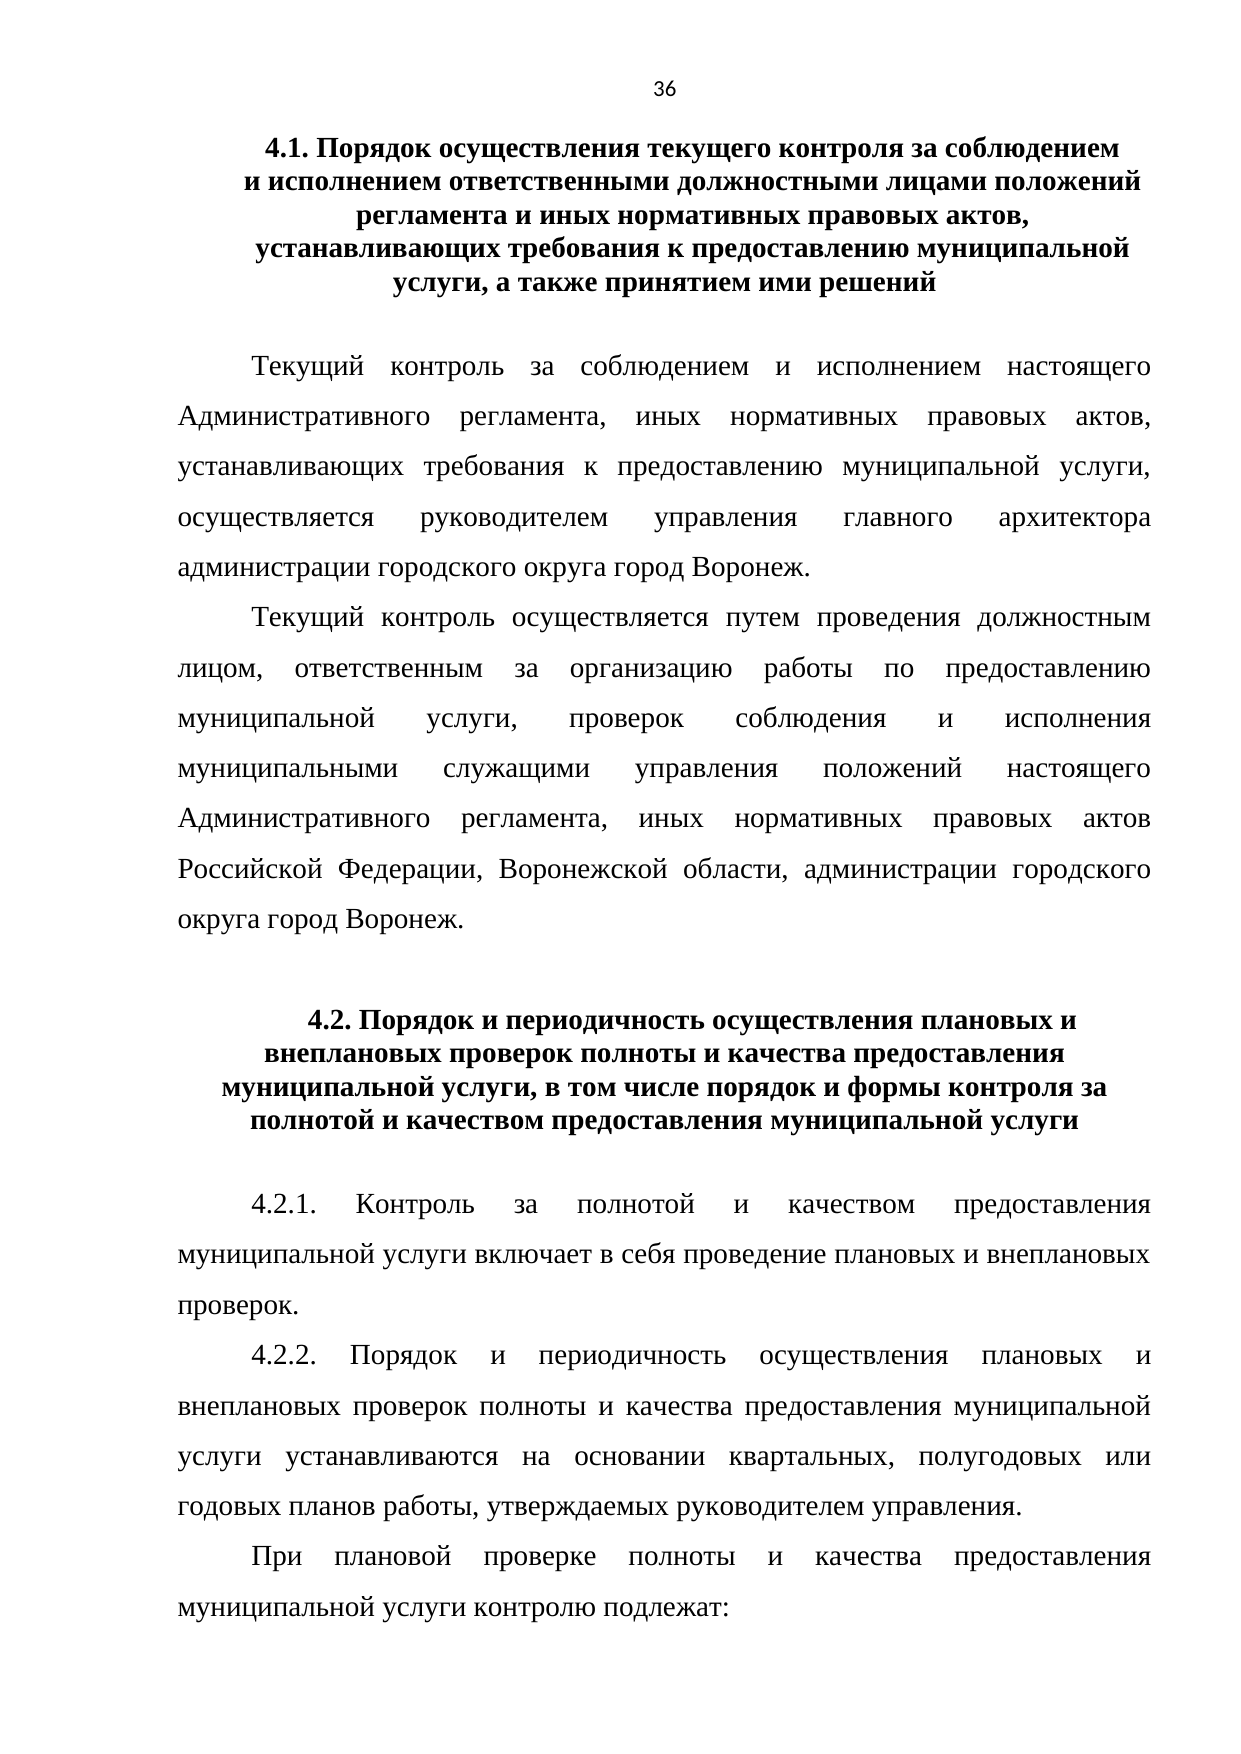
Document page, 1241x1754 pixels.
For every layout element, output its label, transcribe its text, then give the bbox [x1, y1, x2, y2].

text 4.2. Порядок и периодичность осуществления плановых и внеплановых проверок полноты и качества предоставления муниципальной услуги, в том числе порядок и формы контроля за полнотой и качеством предоставления муниципальной услуги [177, 1002, 1152, 1136]
text регламента и иных нормативных правовых актов, [177, 197, 1152, 230]
text Текущий контроль за соблюдением и исполнением настоящего Административного регламента, иных нормативных правовых актов, устанавливающих требования к предоставлению муниципальной услуги, осуществляется руководителем управления главного архитектора администрации городского округа город Воронеж. [177, 348, 1152, 583]
text При плановой проверке полноты и качества предоставления муниципальной услуги контролю подлежат: [177, 1538, 1152, 1622]
text 4.2.1. Контроль за полнотой и качеством предоставления муниципальной услуги включает в себя проведение плановых и внеплановых проверок. [177, 1186, 1152, 1321]
text устанавливающих требования к предоставлению муниципальной услуги, а также принятием ими решений [177, 230, 1152, 297]
text 4.1. Порядок осуществления текущего контроля за соблюдением [177, 130, 1152, 163]
text и исполнением ответственными должностными лицами положений [177, 163, 1152, 197]
text Текущий контроль осуществляется путем проведения должностным лицом, ответственным за организацию работы по предоставлению муниципальной услуги, проверок соблюдения и исполнения муниципальными служащими управления положений настоящего Административного регламента, иных нормативных правовых актов Российской Федерации, Воронежской области, администрации городского округа город Воронеж. [177, 599, 1152, 935]
text 4.2.2. Порядок и периодичность осуществления плановых и внеплановых проверок полноты и качества предоставления муниципальной услуги устанавливаются на основании квартальных, полугодовых или годовых планов работы, утверждаемых руководителем управления. [177, 1337, 1152, 1522]
